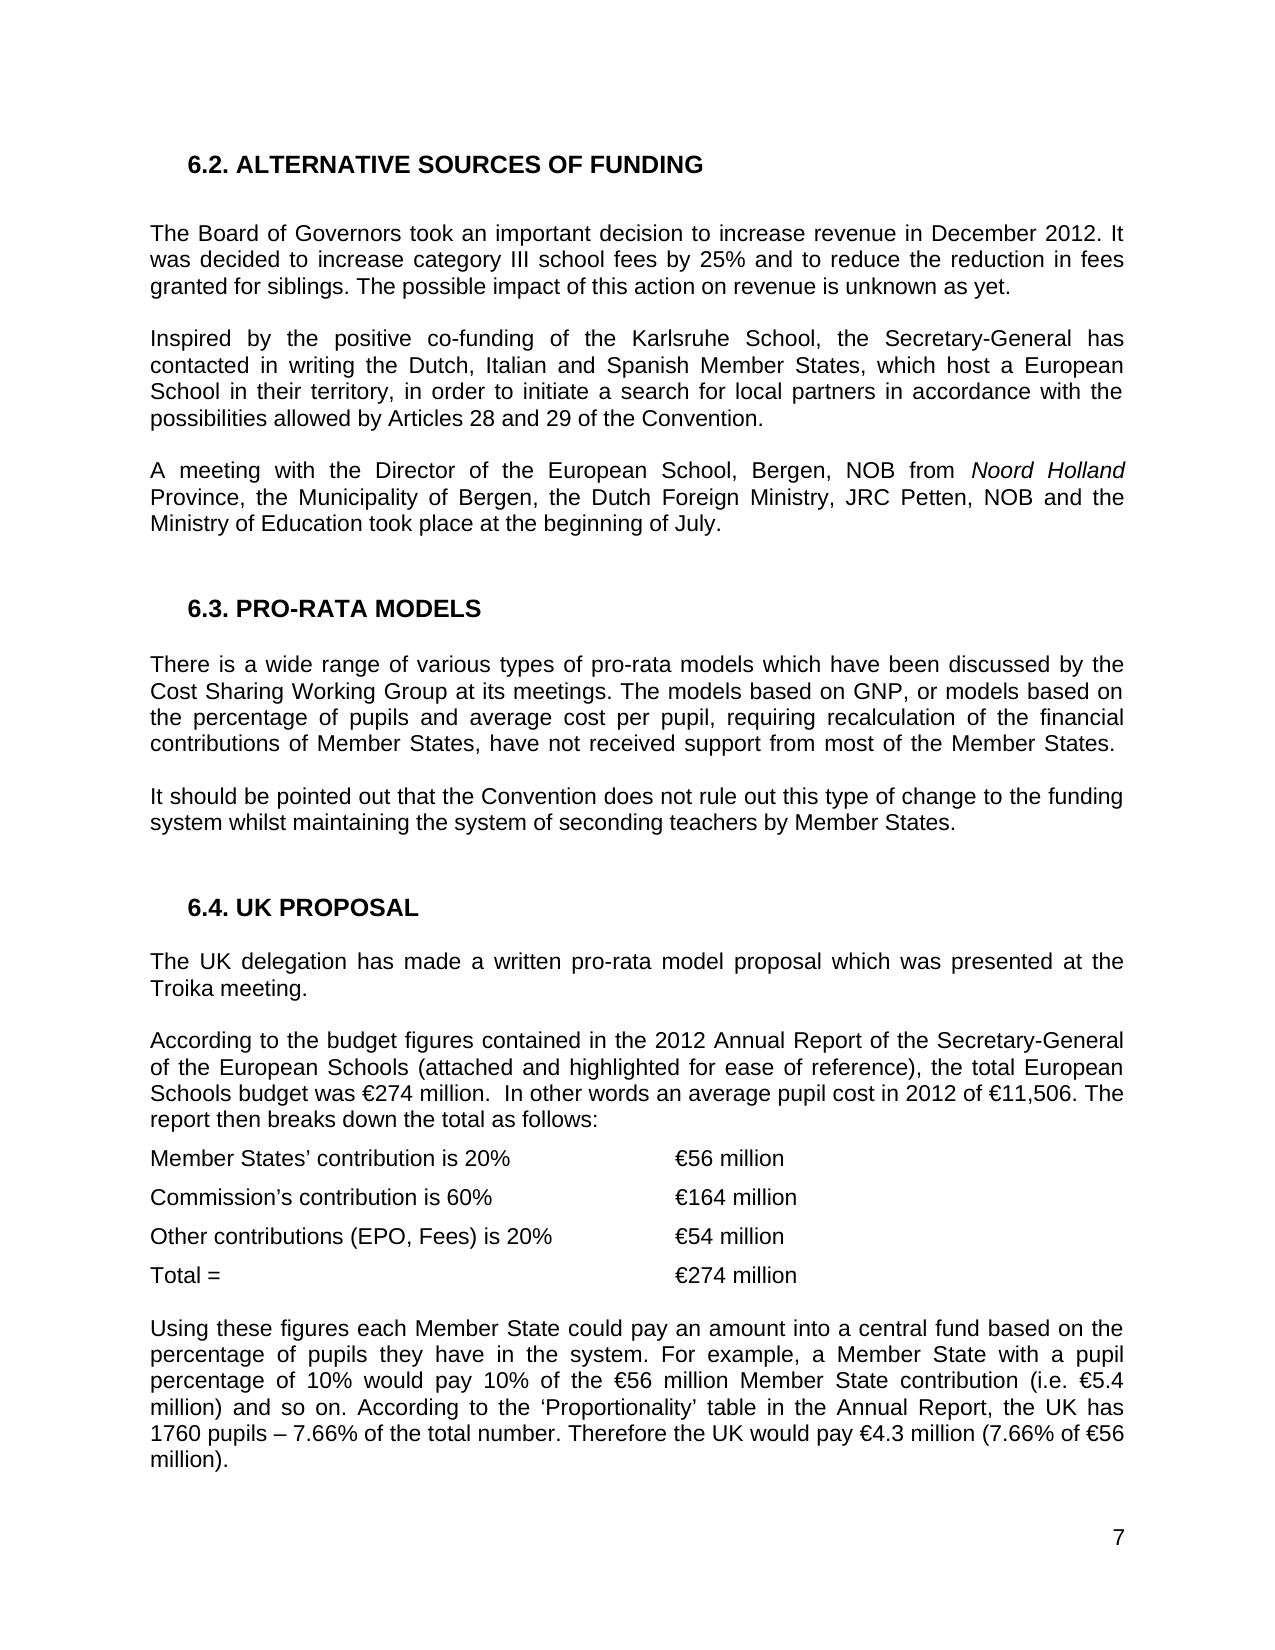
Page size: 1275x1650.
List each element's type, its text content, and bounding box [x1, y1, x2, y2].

text Other contributions (EPO, Fees) is 20% €54 million [150, 1223, 1125, 1249]
text Total = €274 million [150, 1262, 1125, 1288]
text The Board of Governors took an important decision to increase revenue in December 2012. It was decided to increase category III school fees by 25% and to reduce the reduction in fees granted for siblings. The possible impact of this action on revenue is unknown as yet. [150, 220, 1125, 299]
text 6.3. PRO-RATA MODELS [187, 594, 1125, 622]
text 6.4. UK PROPOSAL [187, 893, 1125, 922]
list 6.2. ALTERNATIVE SOURCES OF FUNDING [187, 150, 1125, 179]
text The UK delegation has made a written pro-rata model proposal which was presented at the Troika meeting. [150, 948, 1125, 1001]
text Commission’s contribution is 60% €164 million [150, 1184, 1125, 1211]
text Using these figures each Member State could pay an amount into a central fund based on the percentage of pupils they have in the system. For example, a Member State with a pupil percentage of 10% would pay 10% of the €56 million Member State contribution (i.e. €5.4 million) and so on. According to the ‘Proportionality’ table in the Annual Report, the UK has 1760 pupils – 7.66% of the total number. Therefore the UK would pay €4.3 million (7.66% of €56 million). [150, 1314, 1125, 1473]
text A meeting with the Director of the European School, Bergen, NOB from Noord Holland Province, the Municipality of Bergen, the Dutch Foreign Ministry, JRC Petten, NOB and the Ministry of Education took place at the beginning of July. [150, 457, 1125, 536]
text There is a wide range of various types of pro-rata models which have been discussed by the Cost Sharing Working Group at its meetings. The models based on GNP, or models based on the percentage of pupils and average cost per pupil, requiring recalculation of the financial contributions of Member States, have not received support from most of the Member States. It should be pointed out that the Convention does not rule out this type of change to the funding system whilst maintaining the system of seconding teachers by Member States. [150, 651, 1125, 836]
text According to the budget figures contained in the 2012 Annual Report of the Secretary-General of the European Schools (attached and highlighted for ease of reference), the total European Schools budget was €274 million. In other words an average pupil cost in 2012 of €11,506. The report then breaks down the total as follows: [150, 1027, 1125, 1133]
text Inspired by the positive co-funding of the Karlsruhe School, the Secretary-General has contacted in writing the Dutch, Italian and Spanish Member States, which host a European School in their territory, in order to initiate a search for local partners in accordance with the possibilities allowed by Articles 28 and 29 of the Convention. [150, 325, 1125, 431]
text Member States’ contribution is 20% €56 million [150, 1145, 1125, 1172]
